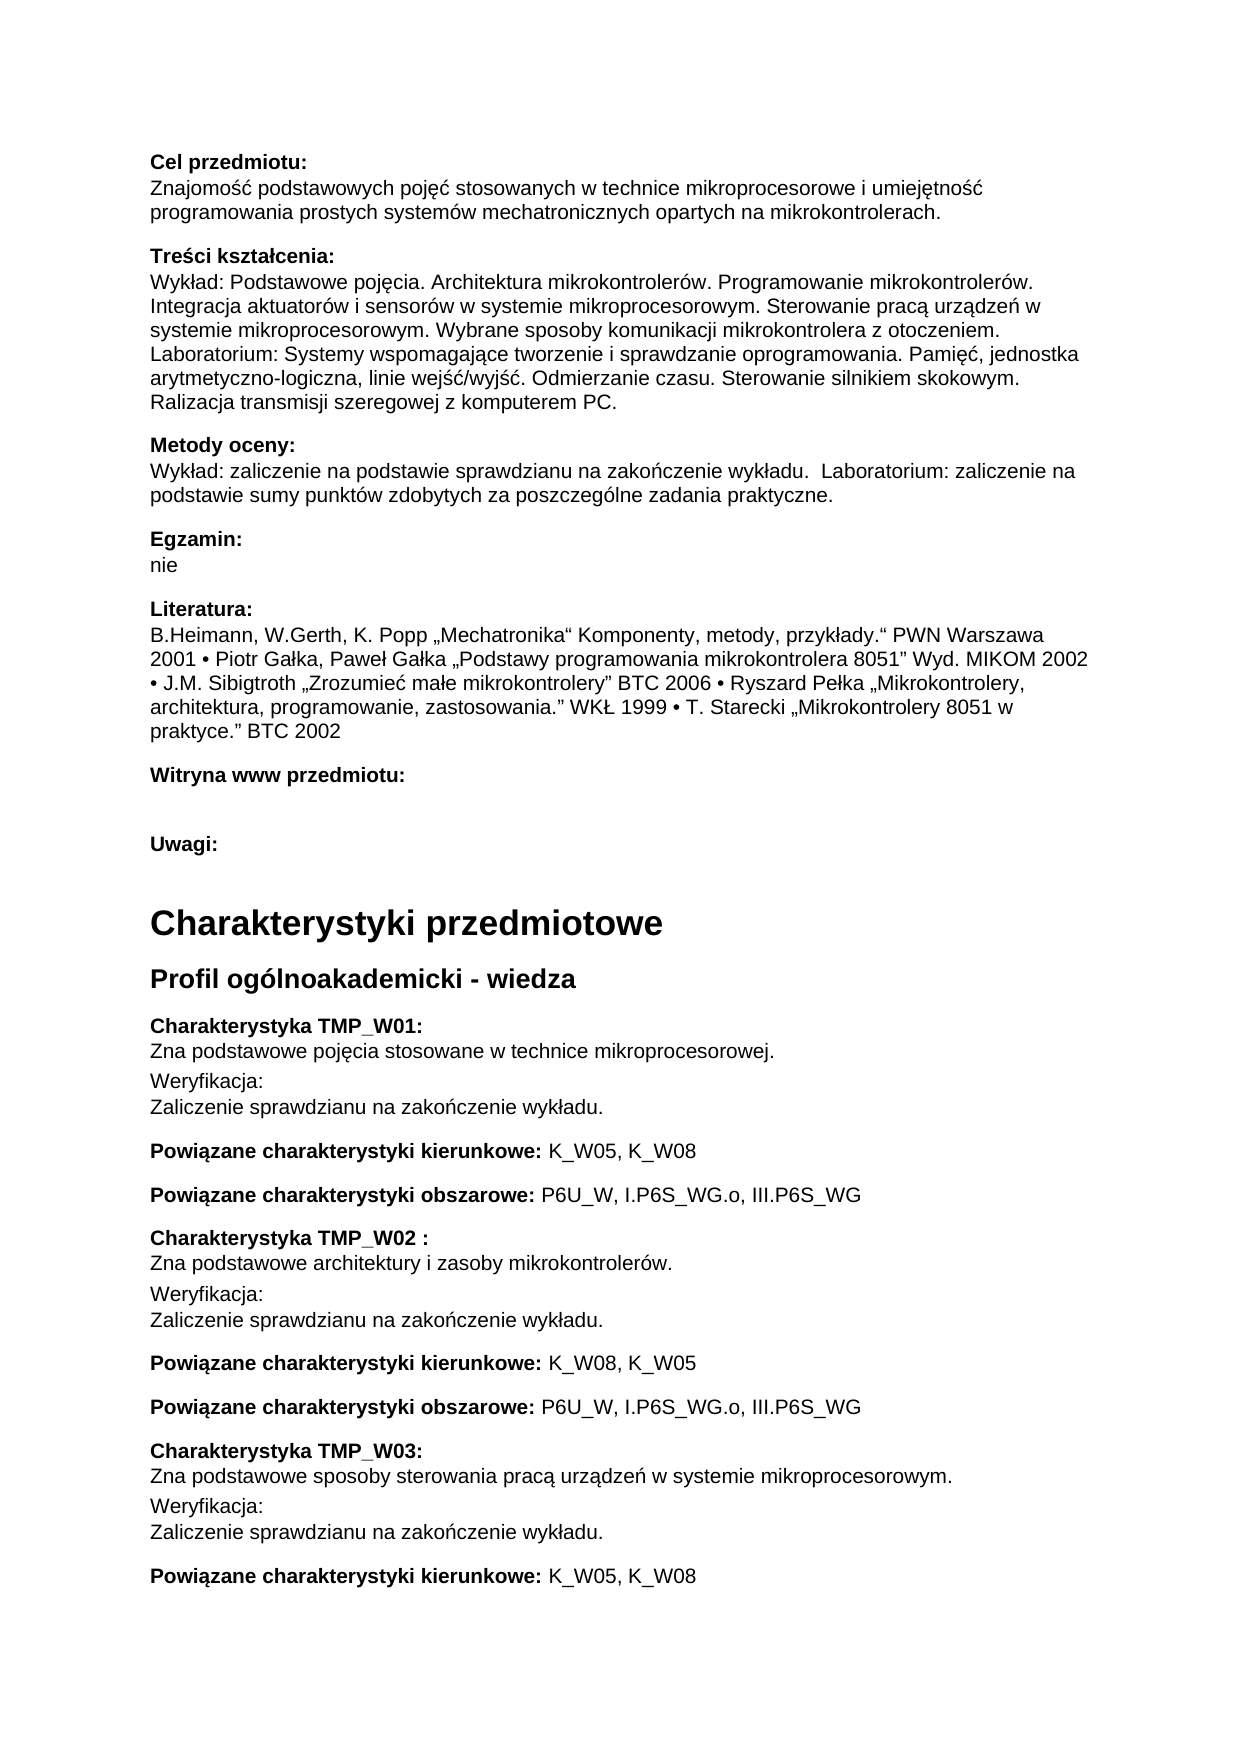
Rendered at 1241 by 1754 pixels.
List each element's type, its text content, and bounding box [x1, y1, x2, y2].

text Powiązane charakterystyki kierunkowe: K_W05, K_W08 [150, 1139, 1090, 1163]
text nie [150, 553, 1090, 577]
text Zna podstawowe sposoby sterowania pracą urządzeń w systemie mikroprocesorowym. [150, 1464, 1090, 1488]
text Treści kształcenia: [150, 244, 1090, 268]
text Powiązane charakterystyki obszarowe: P6U_W, I.P6S_WG.o, III.P6S_WG [150, 1395, 1090, 1419]
text Egzamin: [150, 527, 1090, 551]
text Znajomość podstawowych pojęć stosowanych w technice mikroprocesorowe i umiejętność programowania prostych systemów mechatronicznych opartych na mikrokontrolerach. [150, 176, 1090, 224]
text Zna podstawowe pojęcia stosowane w technice mikroprocesorowej. [150, 1039, 1090, 1063]
text Wykład: Podstawowe pojęcia. Architektura mikrokontrolerów. Programowanie mikrokontrolerów. Integracja aktuatorów i sensorów w systemie mikroprocesorowym. Sterowanie pracą urządzeń w systemie mikroprocesorowym. Wybrane sposoby komunikacji mikrokontrolera z otoczeniem. Laboratorium: Systemy wspomagające tworzenie i sprawdzanie oprogramowania. Pamięć, jednostka arytmetyczno-logiczna, linie wejść/wyjść. Odmierzanie czasu. Sterowanie silnikiem skokowym. Ralizacja transmisji szeregowej z komputerem PC. [150, 270, 1090, 413]
text Metody oceny: [150, 433, 1090, 457]
text Charakterystyka TMP_W02 : [150, 1226, 1090, 1250]
text Cel przedmiotu: [150, 150, 1090, 174]
text Weryfikacja: [150, 1069, 1090, 1093]
text Wykład: zaliczenie na podstawie sprawdzianu na zakończenie wykładu. Laboratorium: zaliczenie na podstawie sumy punktów zdobytych za poszczególne zadania praktyczne. [150, 459, 1090, 507]
text B.Heimann, W.Gerth, K. Popp „Mechatronika“ Komponenty, metody, przykłady.“ PWN Warszawa 2001 • Piotr Gałka, Paweł Gałka „Podstawy programowania mikrokontrolera 8051” Wyd. MIKOM 2002 • J.M. Sibigtroth „Zrozumieć małe mikrokontrolery” BTC 2006 • Ryszard Pełka „Mikrokontrolery, architektura, programowanie, zastosowania.” WKŁ 1999 • T. Starecki „Mikrokontrolery 8051 w praktyce.” BTC 2002 [150, 623, 1090, 743]
text Uwagi: [150, 832, 1090, 856]
text Powiązane charakterystyki obszarowe: P6U_W, I.P6S_WG.o, III.P6S_WG [150, 1182, 1090, 1206]
text Charakterystyka TMP_W03: [150, 1439, 1090, 1463]
text Zaliczenie sprawdzianu na zakończenie wykładu. [150, 1307, 1090, 1331]
text Powiązane charakterystyki kierunkowe: K_W08, K_W05 [150, 1351, 1090, 1375]
subtitle Charakterystyki przedmiotowe [150, 902, 1090, 943]
text Literatura: [150, 597, 1090, 621]
subtitle Profil ogólnoakademicki - wiedza [150, 963, 1090, 994]
text Powiązane charakterystyki kierunkowe: K_W05, K_W08 [150, 1564, 1090, 1588]
text Weryfikacja: [150, 1494, 1090, 1518]
text Witryna www przedmiotu: [150, 762, 1090, 786]
text Zaliczenie sprawdzianu na zakończenie wykładu. [150, 1520, 1090, 1544]
text Charakterystyka TMP_W01: [150, 1014, 1090, 1038]
text Weryfikacja: [150, 1281, 1090, 1305]
text Zaliczenie sprawdzianu na zakończenie wykładu. [150, 1095, 1090, 1119]
text Zna podstawowe architektury i zasoby mikrokontrolerów. [150, 1251, 1090, 1275]
